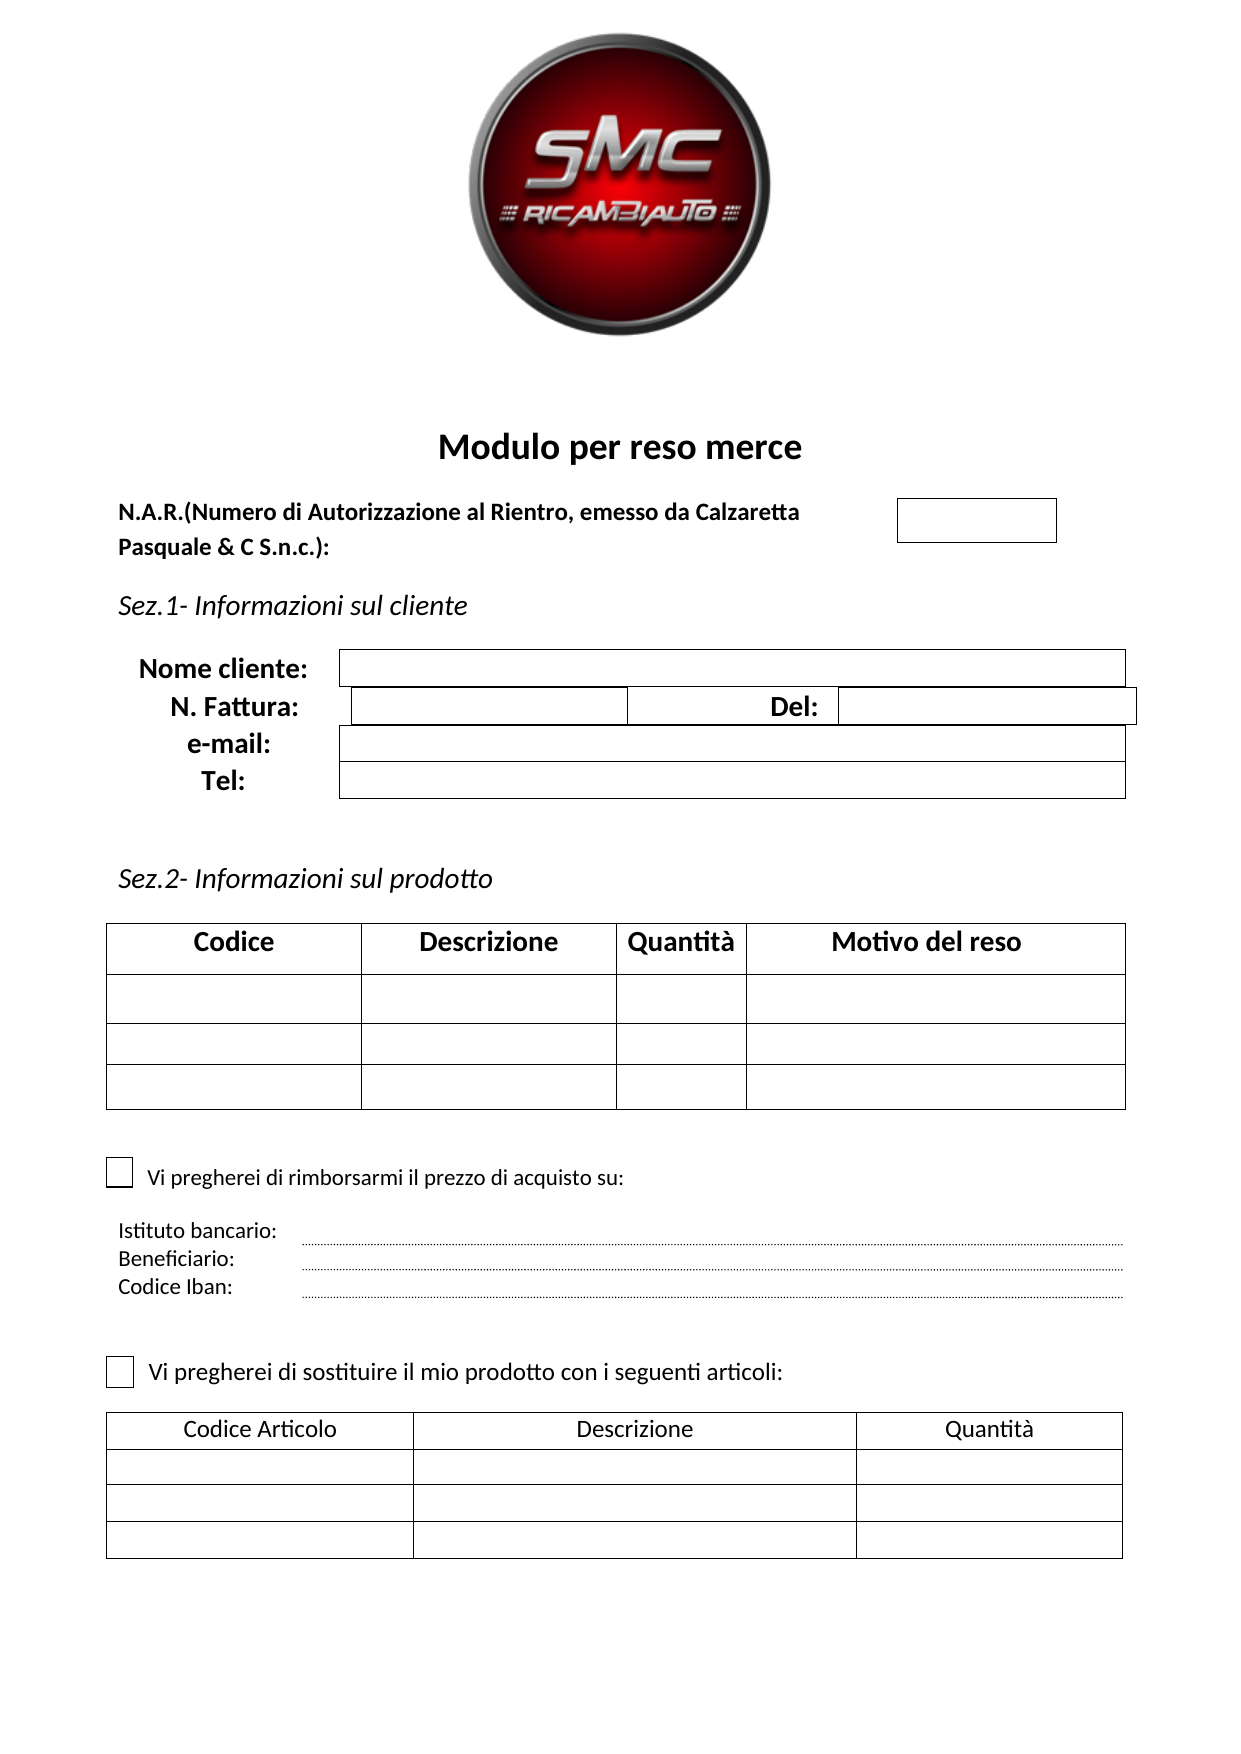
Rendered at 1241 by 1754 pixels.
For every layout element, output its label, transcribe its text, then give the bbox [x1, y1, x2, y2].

table_header N. Fattura: [118, 687, 351, 723]
table_cell [617, 975, 746, 1022]
table_header Descrizione [414, 1413, 856, 1449]
table_cell [617, 1065, 746, 1109]
table_cell [414, 1522, 856, 1558]
table_cell [107, 1485, 413, 1521]
table_header e-mail: [118, 725, 339, 761]
text Vi pregherei di sostituire il mio prodotto con i seguenti articoli: [134, 1356, 1122, 1387]
table_header Del: [628, 687, 838, 723]
table_cell [857, 1485, 1122, 1521]
table_cell [362, 1024, 616, 1064]
text Sez.1- Informazioni sul cliente [118, 587, 1122, 623]
table_cell [107, 1522, 413, 1558]
table_header [898, 499, 1056, 542]
table_header [839, 688, 1136, 723]
text Codice Iban: [118, 1272, 1122, 1300]
table_cell [747, 1024, 1125, 1064]
table_header [340, 726, 1125, 761]
picture [452, 14, 788, 350]
table_header Codice [107, 924, 361, 974]
table_cell [107, 1065, 361, 1109]
table_header Quantità [617, 924, 746, 974]
table_cell [414, 1450, 856, 1484]
table_cell [617, 1024, 746, 1064]
table_cell [362, 975, 616, 1022]
table_cell [340, 762, 1125, 798]
table_header [107, 1158, 132, 1186]
table_header Nome cliente: [107, 649, 339, 686]
table_cell [107, 975, 361, 1022]
table_header Descrizione [362, 924, 616, 974]
table_cell [414, 1485, 856, 1521]
text Modulo per reso merce [118, 423, 1122, 469]
table_cell [857, 1450, 1122, 1484]
table_cell [107, 1450, 413, 1484]
text Istituto bancario: [118, 1216, 1122, 1244]
table_cell [362, 1065, 616, 1109]
text Sez.2- Informazioni sul prodotto [118, 861, 1122, 896]
text Beneficiario: [118, 1244, 1122, 1272]
table_cell [747, 1065, 1125, 1109]
table_header [107, 1357, 133, 1387]
text N.A.R.(Numero di Autorizzazione al Rientro, emesso da Calzaretta Pasquale & C S.n.c.): [118, 496, 1122, 562]
table_cell [107, 1024, 361, 1064]
table_header [352, 688, 627, 723]
table_cell [857, 1522, 1122, 1558]
table_header Quantità [857, 1413, 1122, 1449]
table_header Codice Articolo [107, 1413, 413, 1449]
text Vi pregherei di rimborsarmi il prezzo di acquisto su: [118, 1163, 1122, 1191]
table_cell [747, 975, 1125, 1022]
table_header Motivo del reso [747, 924, 1125, 974]
table_cell Tel: [107, 761, 339, 798]
table_header [340, 650, 1125, 686]
